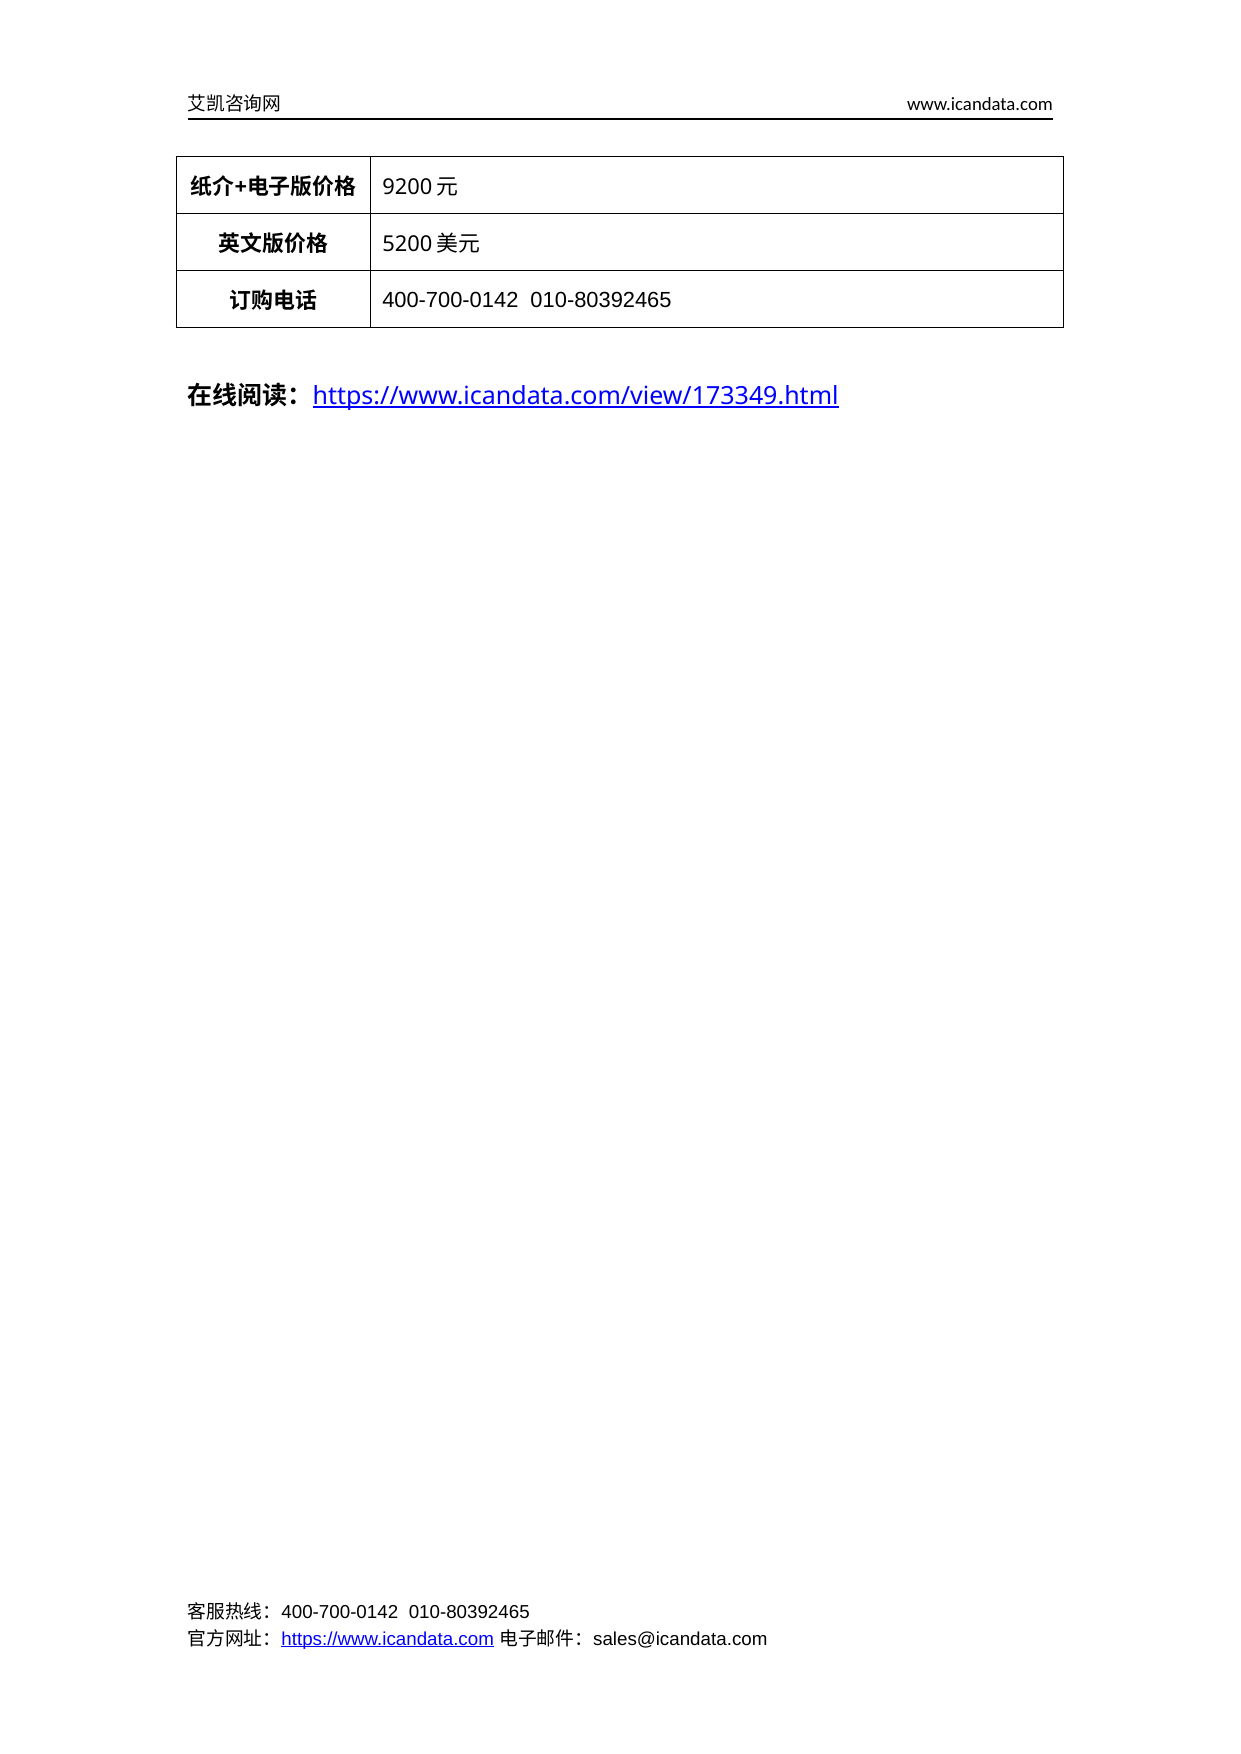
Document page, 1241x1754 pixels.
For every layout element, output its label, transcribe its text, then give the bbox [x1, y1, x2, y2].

text 在线阅读：https://www.icandata.com/view/173349.html [187, 361, 1053, 426]
table_cell 订购电话 [177, 271, 370, 327]
table_cell 9200元 [371, 157, 1063, 213]
table_cell 英文版价格 [177, 214, 370, 270]
table_cell 400-700-0142 010-80392465 [371, 271, 1063, 327]
table_cell 纸介+电子版价格 [177, 157, 370, 213]
table_cell 5200美元 [371, 214, 1063, 270]
